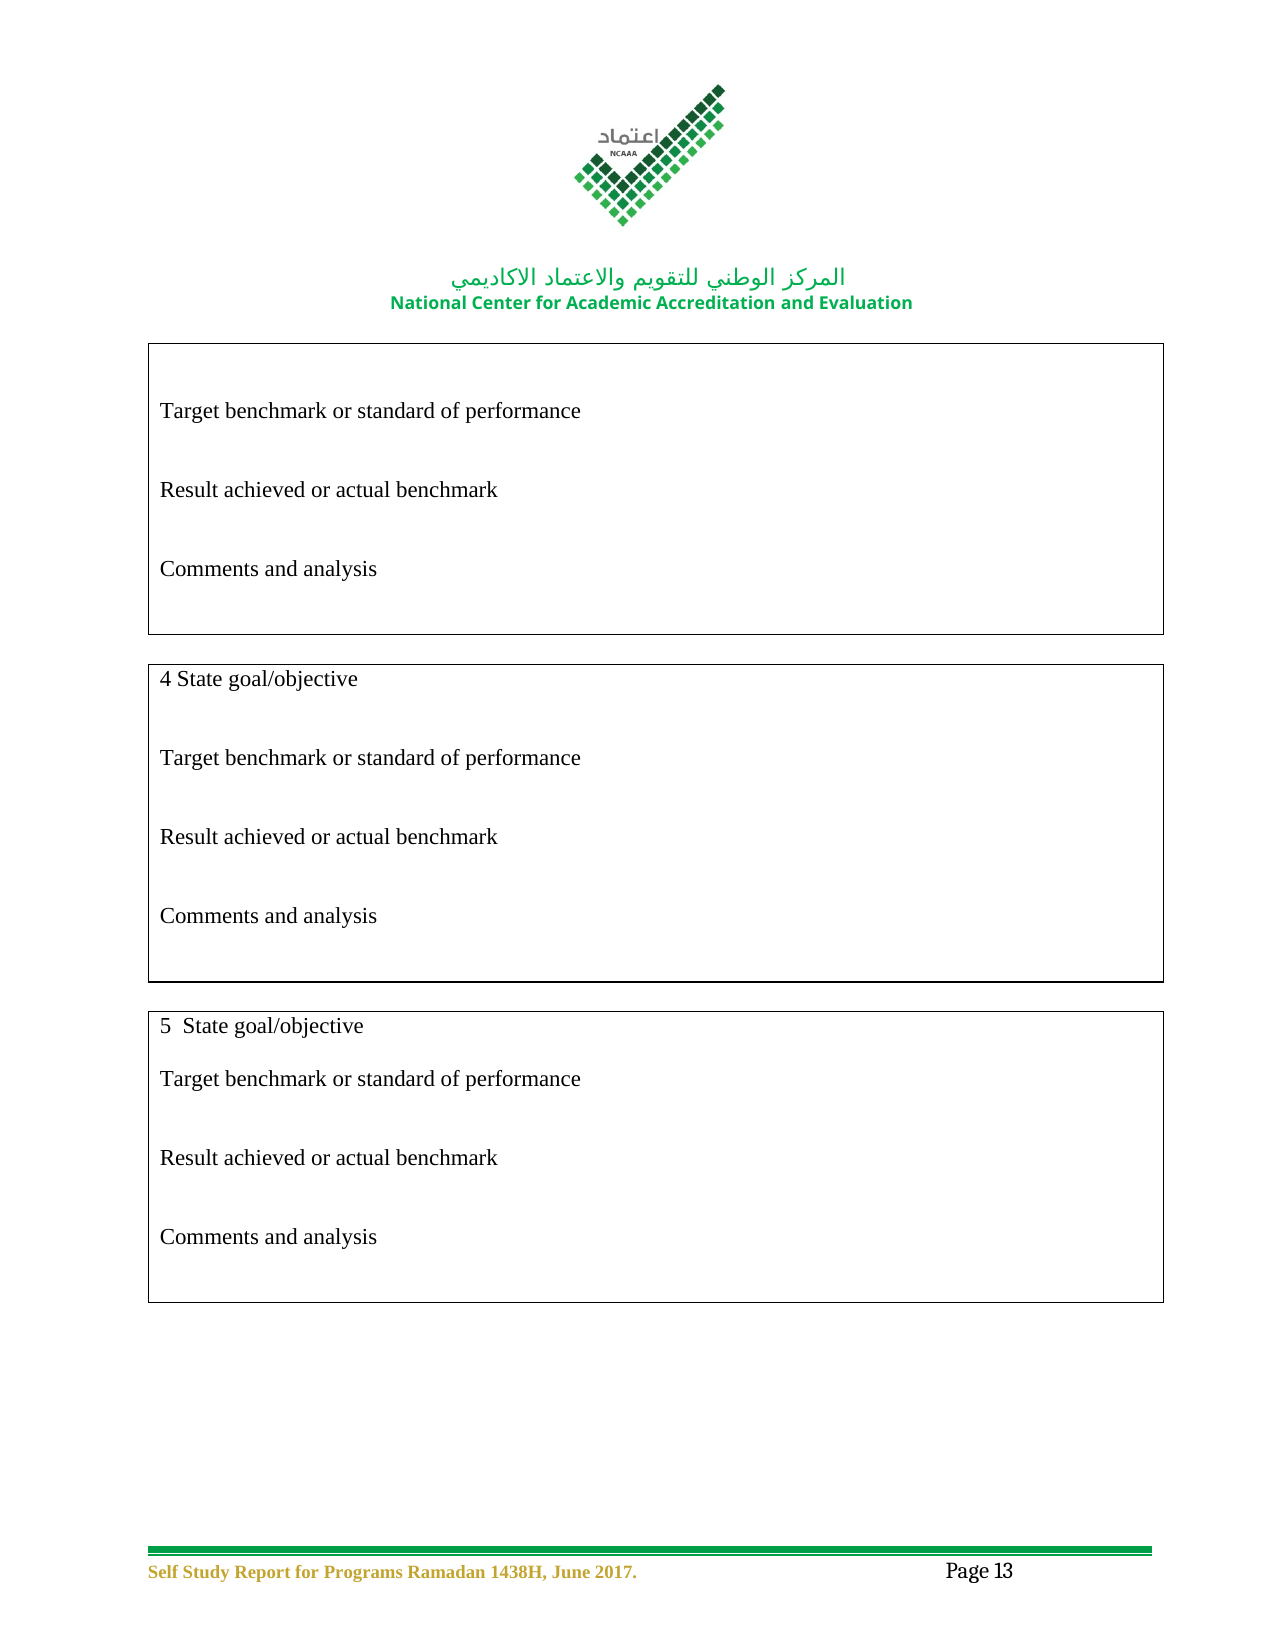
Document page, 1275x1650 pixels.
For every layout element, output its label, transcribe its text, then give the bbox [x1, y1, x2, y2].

picture [569, 75, 730, 235]
table_header 5 State goal/objective Target benchmark or standard of performance Result achieved or actual benchmark Comments and analysis [149, 1012, 1163, 1302]
table_header 3 State goal/objective Target benchmark or standard of performance Result achieved or actual benchmark Comments and analysis [149, 344, 1163, 634]
table_header 4 State goal/objective Target benchmark or standard of performance Result achieved or actual benchmark Comments and analysis [149, 665, 1163, 981]
